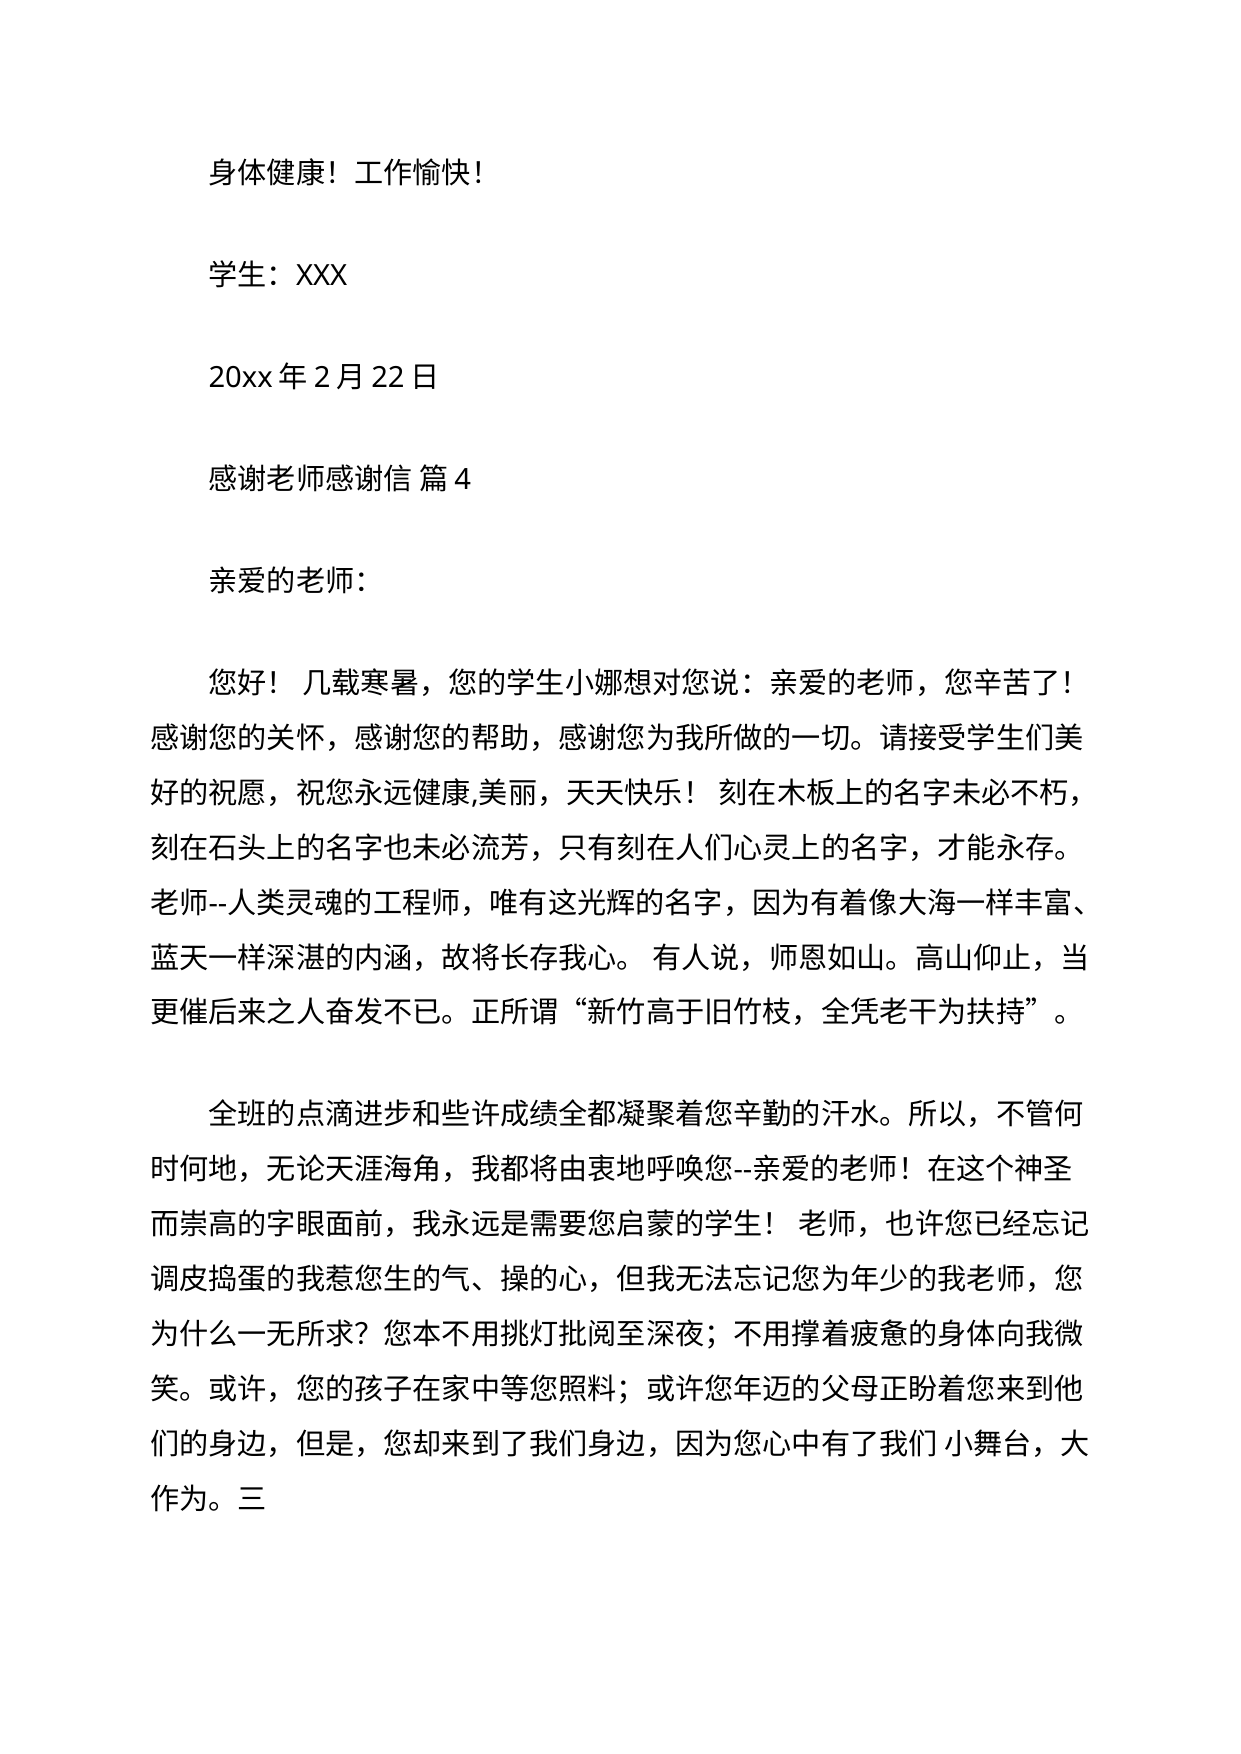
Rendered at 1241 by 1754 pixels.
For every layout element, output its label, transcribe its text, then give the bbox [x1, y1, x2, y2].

text 亲爱的老师： [150, 558, 1090, 600]
text 学生：XXX [150, 252, 1090, 294]
text 感谢老师感谢信 篇4 [150, 456, 1090, 498]
text 您好！ 几载寒暑，您的学生小娜想对您说：亲爱的老师，您辛苦了！感谢您的关怀，感谢您的帮助，感谢您为我所做的一切。请接受学生们美好的祝愿，祝您永远健康,美丽，天天快乐！ 刻在木板上的名字未必不朽，刻在石头上的名字也未必流芳，只有刻在人们心灵上的名字，才能永存。老师--人类灵魂的工程师，唯有这光辉的名字，因为有着像大海一样丰富、蓝天一样深湛的内涵，故将长存我心。 有人说，师恩如山。高山仰止，当更催后来之人奋发不已。正所谓“新竹高于旧竹枝，全凭老干为扶持”。 [150, 659, 1090, 1031]
text 全班的点滴进步和些许成绩全都凝聚着您辛勤的汗水。所以，不管何时何地，无论天涯海角，我都将由衷地呼唤您--亲爱的老师！在这个神圣而崇高的字眼面前，我永远是需要您启蒙的学生！ 老师，也许您已经忘记调皮捣蛋的我惹您生的气、操的心，但我无法忘记您为年少的我老师，您为什么一无所求？您本不用挑灯批阅至深夜；不用撑着疲惫的身体向我微笑。或许，您的孩子在家中等您照料；或许您年迈的父母正盼着您来到他们的身边，但是，您却来到了我们身边，因为您心中有了我们 小舞台，大作为。三 [150, 1091, 1090, 1517]
text 身体健康！工作愉快！ [150, 150, 1090, 192]
text 20xx年2月22日 [150, 354, 1090, 396]
